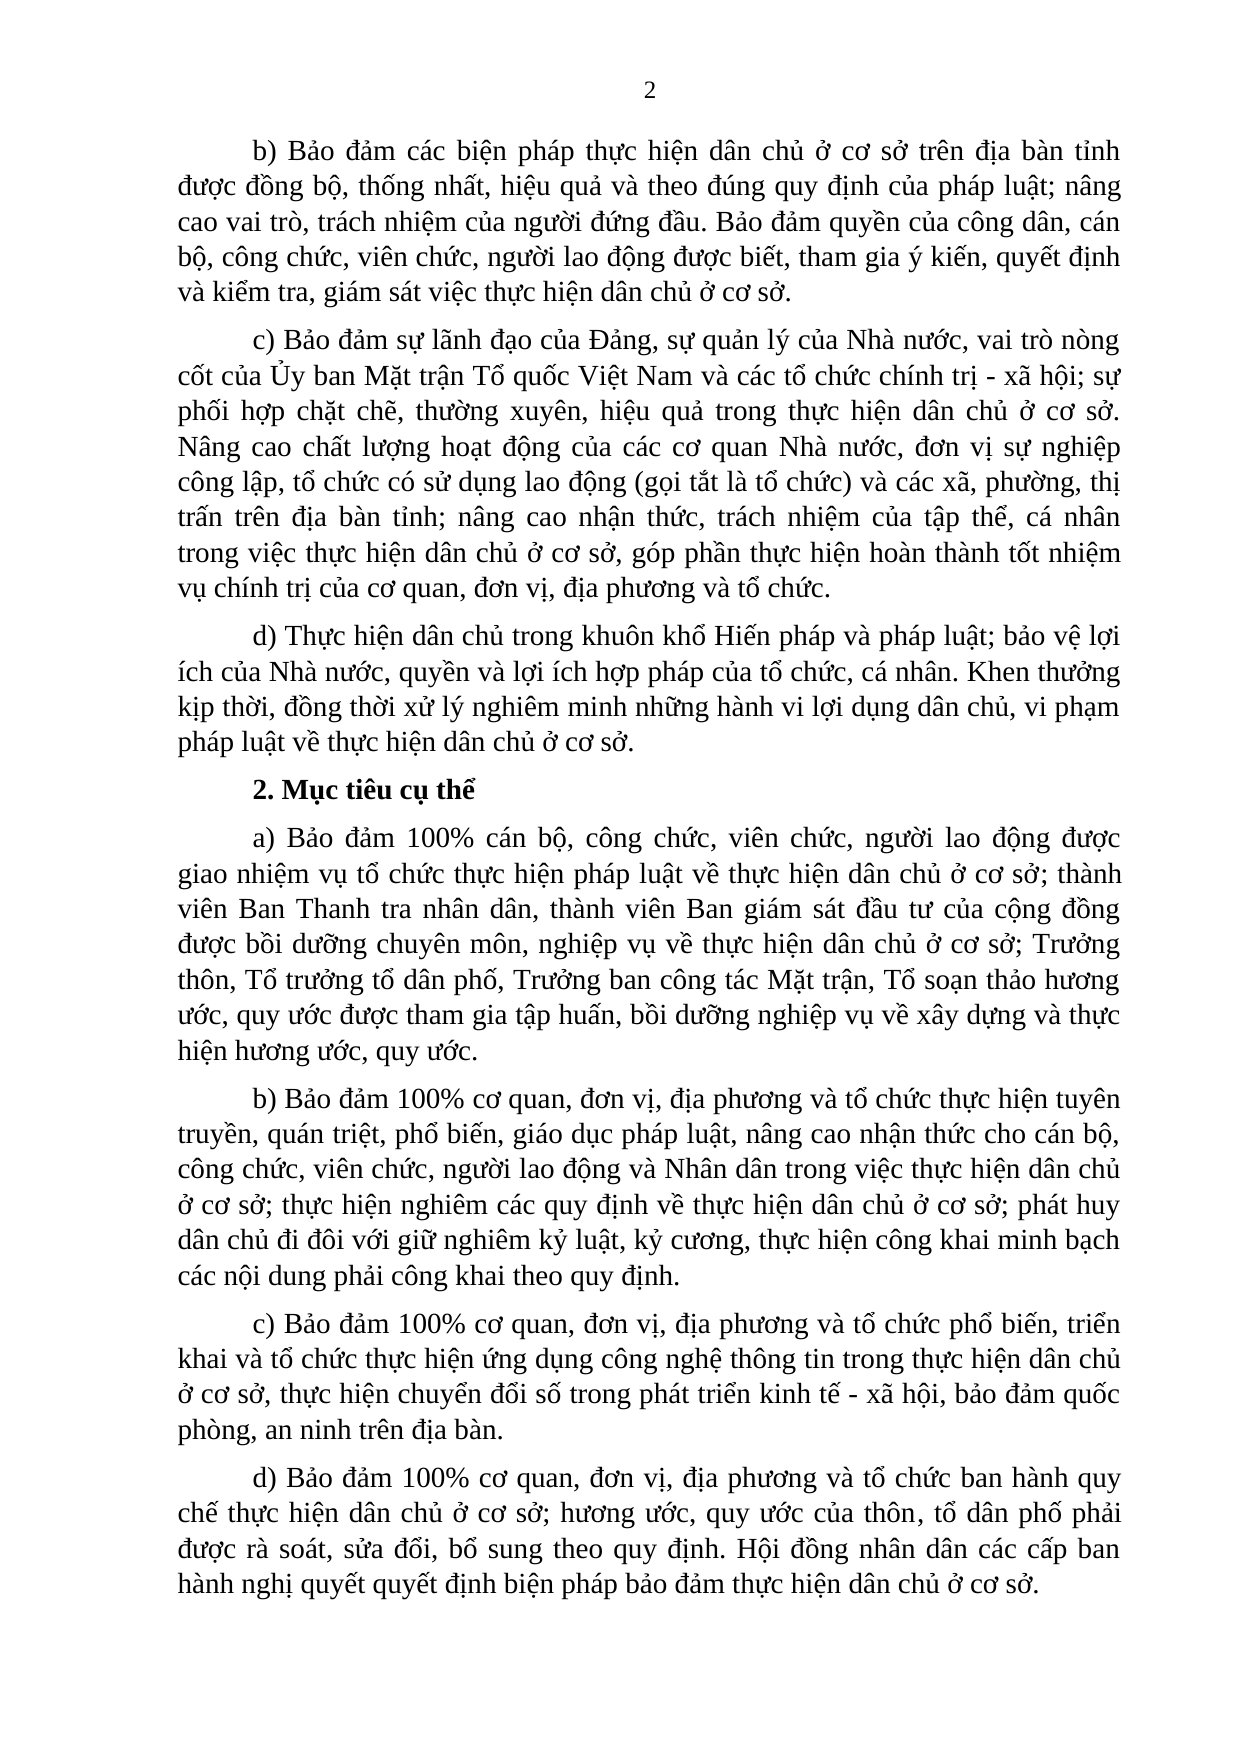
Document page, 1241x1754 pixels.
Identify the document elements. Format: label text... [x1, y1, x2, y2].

text a) Bảo đảm 100% cán bộ, công chức, viên chức, người lao động được giao nhiệm vụ tổ chức thực hiện pháp luật về thực hiện dân chủ ở cơ sở; thành viên Ban Thanh tra nhân dân, thành viên Ban giám sát đầu tư của cộng đồng được bồi dưỡng chuyên môn, nghiệp vụ về thực hiện dân chủ ở cơ sở; Trưởng thôn, Tổ trưởng tổ dân phố, Trưởng ban công tác Mặt trận, Tổ soạn thảo hương ước, quy ước được tham gia tập huấn, bồi dưỡng nghiệp vụ về xây dựng và thực hiện hương ước, quy ước. [177, 1031, 1122, 1067]
text b) Bảo đảm các biện pháp thực hiện dân chủ ở cơ sở trên địa bàn tỉnh được đồng bộ, thống nhất, hiệu quả và theo đúng quy định của pháp luật; nâng cao vai trò, trách nhiệm của người đứng đầu. Bảo đảm quyền của công dân, cán bộ, công chức, viên chức, người lao động được biết, tham gia ý kiến, quyết định và kiểm tra, giám sát việc thực hiện dân chủ ở cơ sở. [177, 132, 1122, 309]
text d) Thực hiện dân chủ trong khuôn khổ Hiến pháp và pháp luật; bảo vệ lợi ích của Nhà nước, quyền và lợi ích hợp pháp của tổ chức, cá nhân. Khen thưởng kịp thời, đồng thời xử lý nghiêm minh những hành vi lợi dụng dân chủ, vi phạm pháp luật về thực hiện dân chủ ở cơ sở. [177, 617, 1122, 759]
text b) Bảo đảm 100% cơ quan, đơn vị, địa phương và tổ chức thực hiện tuyên truyền, quán triệt, phổ biến, giáo dục pháp luật, nâng cao nhận thức cho cán bộ, công chức, viên chức, người lao động và Nhân dân trong việc thực hiện dân chủ ở cơ sở; thực hiện nghiêm các quy định về thực hiện dân chủ ở cơ sở; phát huy dân chủ đi đôi với giữ nghiêm kỷ luật, kỷ cương, thực hiện công khai minh bạch các nội dung phải công khai theo quy định. [177, 1080, 1122, 1116]
text d) Bảo đảm 100% cơ quan, đơn vị, địa phương và tổ chức ban hành quy chế thực hiện dân chủ ở cơ sở; hương ước, quy ước của thôn, tổ dân phố phải được rà soát, sửa đổi, bổ sung theo quy định. Hội đồng nhân dân các cấp ban hành nghị quyết quyết định biện pháp bảo đảm thực hiện dân chủ ở cơ sở. [177, 1564, 1122, 1601]
text b) Bảo đảm 100% cơ quan, đơn vị, địa phương và tổ chức thực hiện tuyên truyền, quán triệt, phổ biến, giáo dục pháp luật, nâng cao nhận thức cho cán bộ, công chức, viên chức, người lao động và Nhân dân trong việc thực hiện dân chủ ở cơ sở; thực hiện nghiêm các quy định về thực hiện dân chủ ở cơ sở; phát huy dân chủ đi đôi với giữ nghiêm kỷ luật, kỷ cương, thực hiện công khai minh bạch các nội dung phải công khai theo quy định. [177, 1256, 1122, 1292]
text c) Bảo đảm 100% cơ quan, đơn vị, địa phương và tổ chức phổ biến, triển khai và tổ chức thực hiện ứng dụng công nghệ thông tin trong thực hiện dân chủ ở cơ sở, thực hiện chuyển đổi số trong phát triển kinh tế - xã hội, bảo đảm quốc phòng, an ninh trên địa bàn. [177, 1305, 1122, 1341]
text c) Bảo đảm 100% cơ quan, đơn vị, địa phương và tổ chức phổ biến, triển khai và tổ chức thực hiện ứng dụng công nghệ thông tin trong thực hiện dân chủ ở cơ sở, thực hiện chuyển đổi số trong phát triển kinh tế - xã hội, bảo đảm quốc phòng, an ninh trên địa bàn. [177, 1410, 1122, 1446]
text d) Bảo đảm 100% cơ quan, đơn vị, địa phương và tổ chức ban hành quy chế thực hiện dân chủ ở cơ sở; hương ước, quy ước của thôn, tổ dân phố phải được rà soát, sửa đổi, bổ sung theo quy định. Hội đồng nhân dân các cấp ban hành nghị quyết quyết định biện pháp bảo đảm thực hiện dân chủ ở cơ sở. [177, 1459, 1122, 1495]
text c) Bảo đảm sự lãnh đạo của Đảng, sự quản lý của Nhà nước, vai trò nòng cốt của Ủy ban Mặt trận Tổ quốc Việt Nam và các tổ chức chính trị - xã hội; sự phối hợp chặt chẽ, thường xuyên, hiệu quả trong thực hiện dân chủ ở cơ sở. Nâng cao chất lượng hoạt động của các cơ quan Nhà nước, đơn vị sự nghiệp công lập, tổ chức có sử dụng lao động (gọi tắt là tổ chức) và các xã, phường, thị trấn trên địa bàn tỉnh; nâng cao nhận thức, trách nhiệm của tập thể, cá nhân trong việc thực hiện dân chủ ở cơ sở, góp phần thực hiện hoàn thành tốt nhiệm vụ chính trị của cơ quan, đơn vị, địa phương và tổ chức. [177, 321, 1122, 605]
text 2. Mục tiêu cụ thể [177, 771, 1122, 807]
text a) Bảo đảm 100% cán bộ, công chức, viên chức, người lao động được giao nhiệm vụ tổ chức thực hiện pháp luật về thực hiện dân chủ ở cơ sở; thành viên Ban Thanh tra nhân dân, thành viên Ban giám sát đầu tư của cộng đồng được bồi dưỡng chuyên môn, nghiệp vụ về thực hiện dân chủ ở cơ sở; Trưởng thôn, Tổ trưởng tổ dân phố, Trưởng ban công tác Mặt trận, Tổ soạn thảo hương ước, quy ước được tham gia tập huấn, bồi dưỡng nghiệp vụ về xây dựng và thực hiện hương ước, quy ước. [177, 819, 1122, 891]
